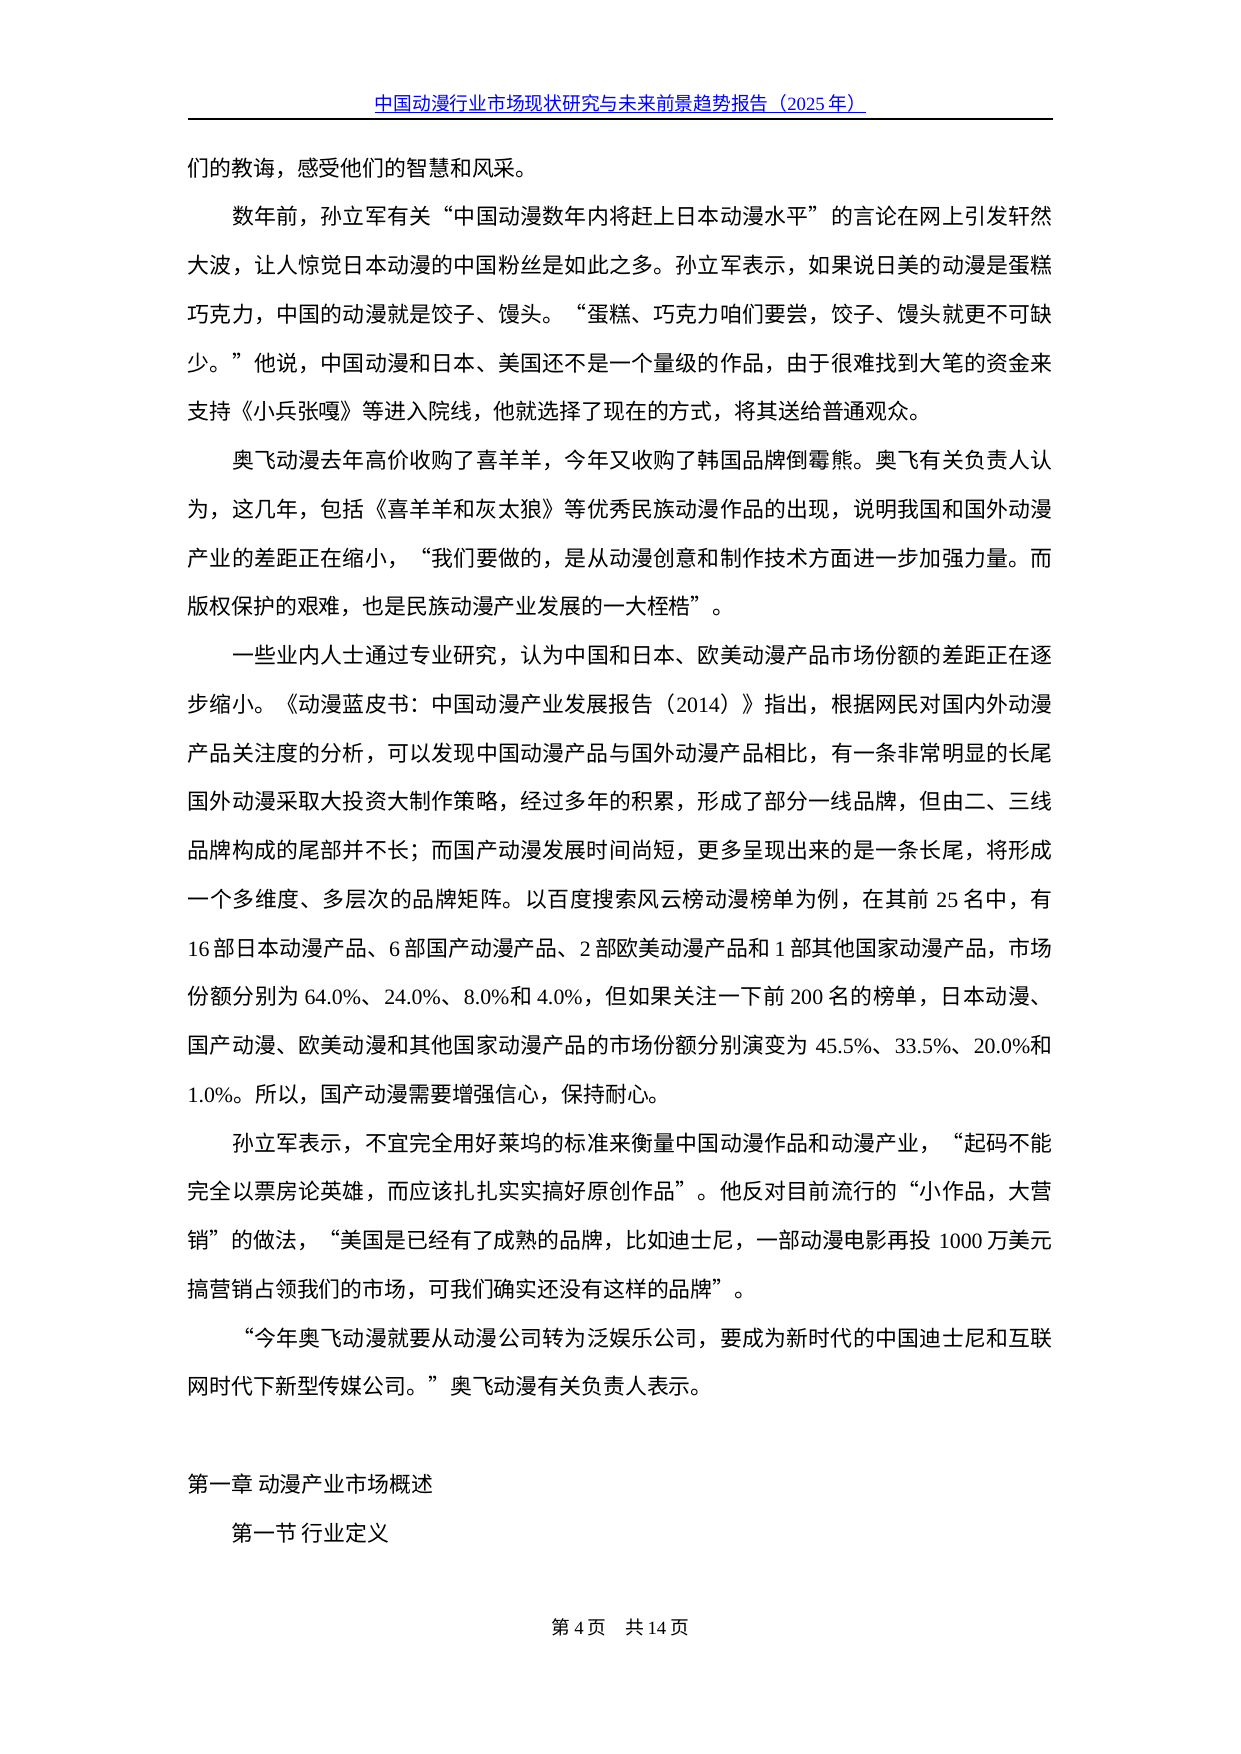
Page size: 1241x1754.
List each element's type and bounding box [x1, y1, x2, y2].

text [187, 150, 1053, 1548]
